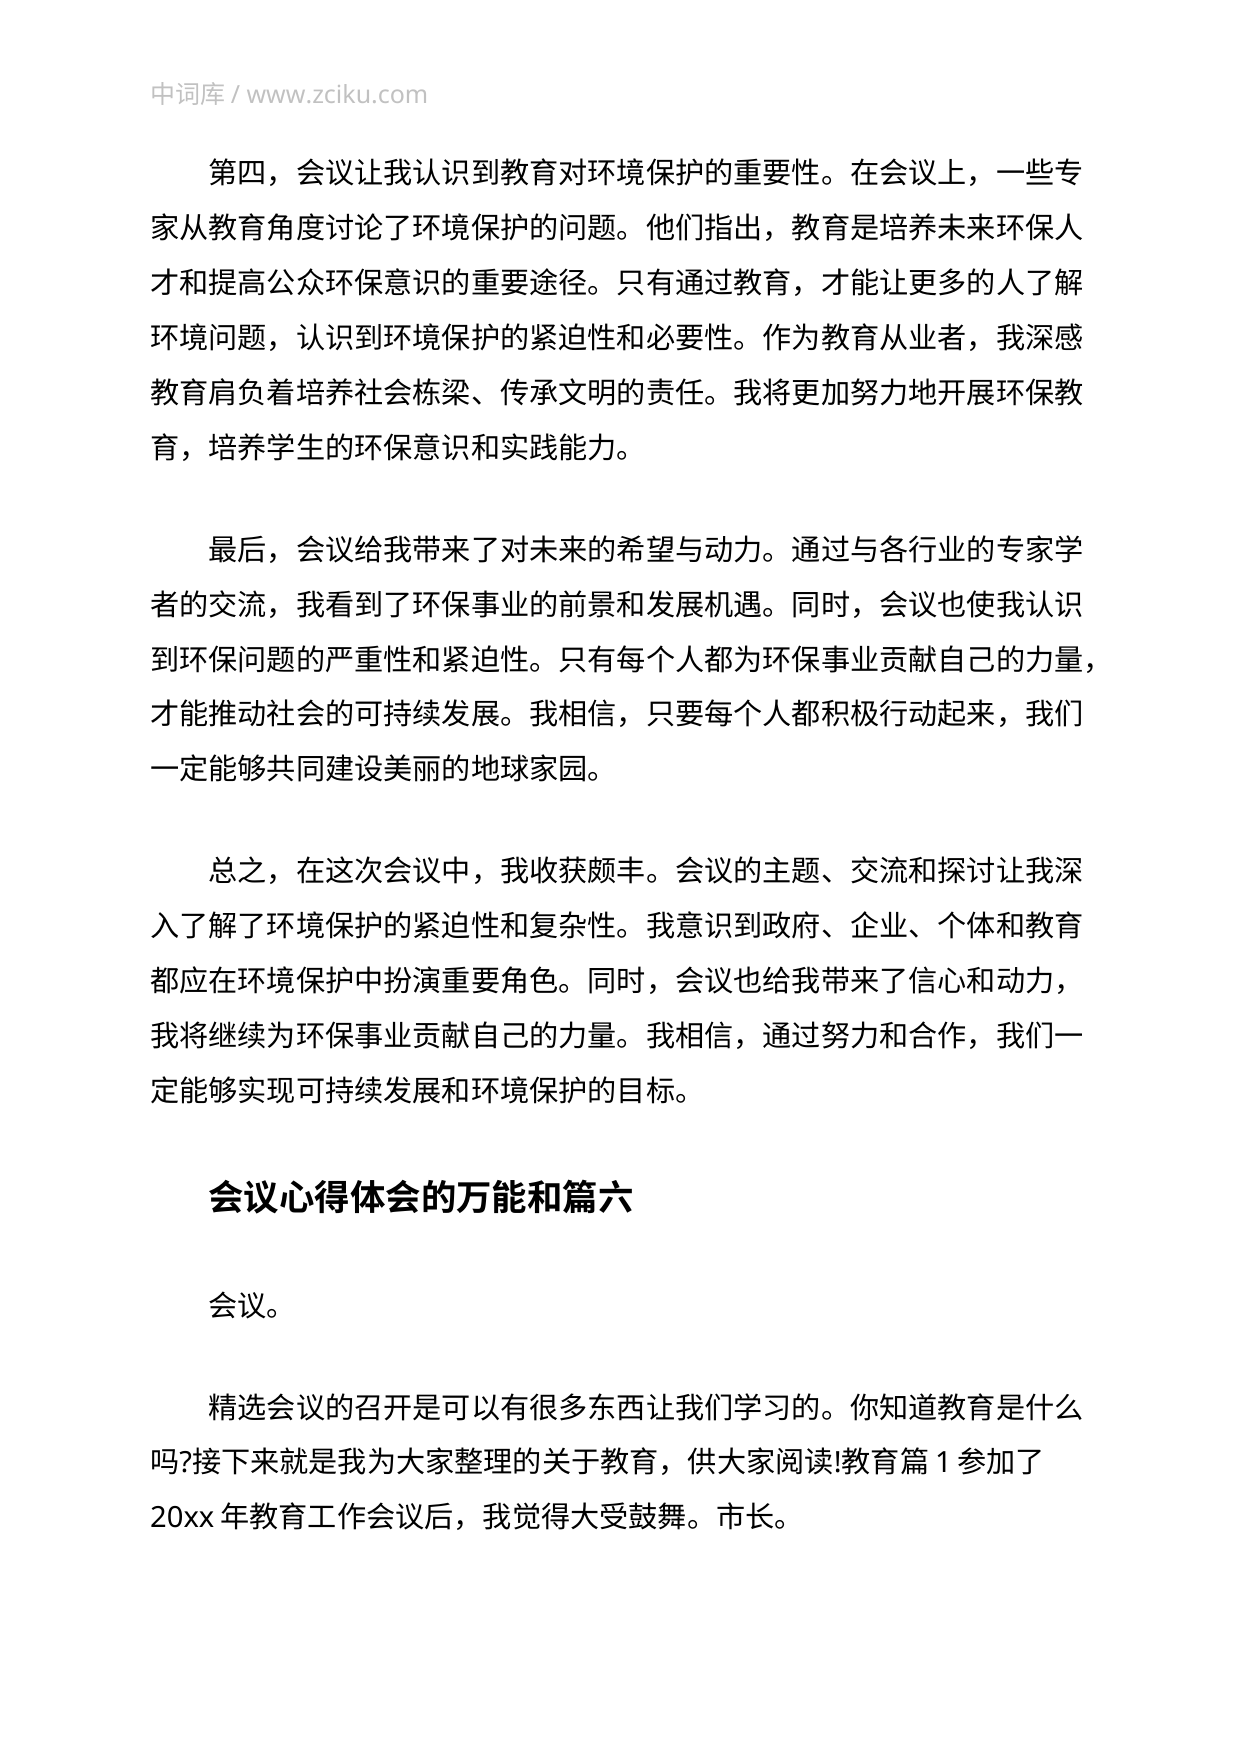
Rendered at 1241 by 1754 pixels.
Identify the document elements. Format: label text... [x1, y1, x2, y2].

text 会议。 [150, 1282, 1090, 1325]
text 精选会议的召开是可以有很多东西让我们学习的。你知道教育是什么吗?接下来就是我为大家整理的关于教育，供大家阅读!教育篇1参加了20xx年教育工作会议后，我觉得大受鼓舞。市长。 [150, 1384, 1090, 1536]
text 最后，会议给我带来了对未来的希望与动力。通过与各行业的专家学者的交流，我看到了环保事业的前景和发展机遇。同时，会议也使我认识到环保问题的严重性和紧迫性。只有每个人都为环保事业贡献自己的力量，才能推动社会的可持续发展。我相信，只要每个人都积极行动起来，我们一定能够共同建设美丽的地球家园。 [150, 526, 1090, 788]
text 会议心得体会的万能和篇六 [150, 1169, 1090, 1220]
text 总之，在这次会议中，我收获颇丰。会议的主题、交流和探讨让我深入了解了环境保护的紧迫性和复杂性。我意识到政府、企业、个体和教育都应在环境保护中扮演重要角色。同时，会议也给我带来了信心和动力，我将继续为环保事业贡献自己的力量。我相信，通过努力和合作，我们一定能够实现可持续发展和环境保护的目标。 [150, 848, 1090, 1109]
text 第四，会议让我认识到教育对环境保护的重要性。在会议上，一些专家从教育角度讨论了环境保护的问题。他们指出，教育是培养未来环保人才和提高公众环保意识的重要途径。只有通过教育，才能让更多的人了解环境问题，认识到环境保护的紧迫性和必要性。作为教育从业者，我深感教育肩负着培养社会栋梁、传承文明的责任。我将更加努力地开展环保教育，培养学生的环保意识和实践能力。 [150, 150, 1090, 467]
